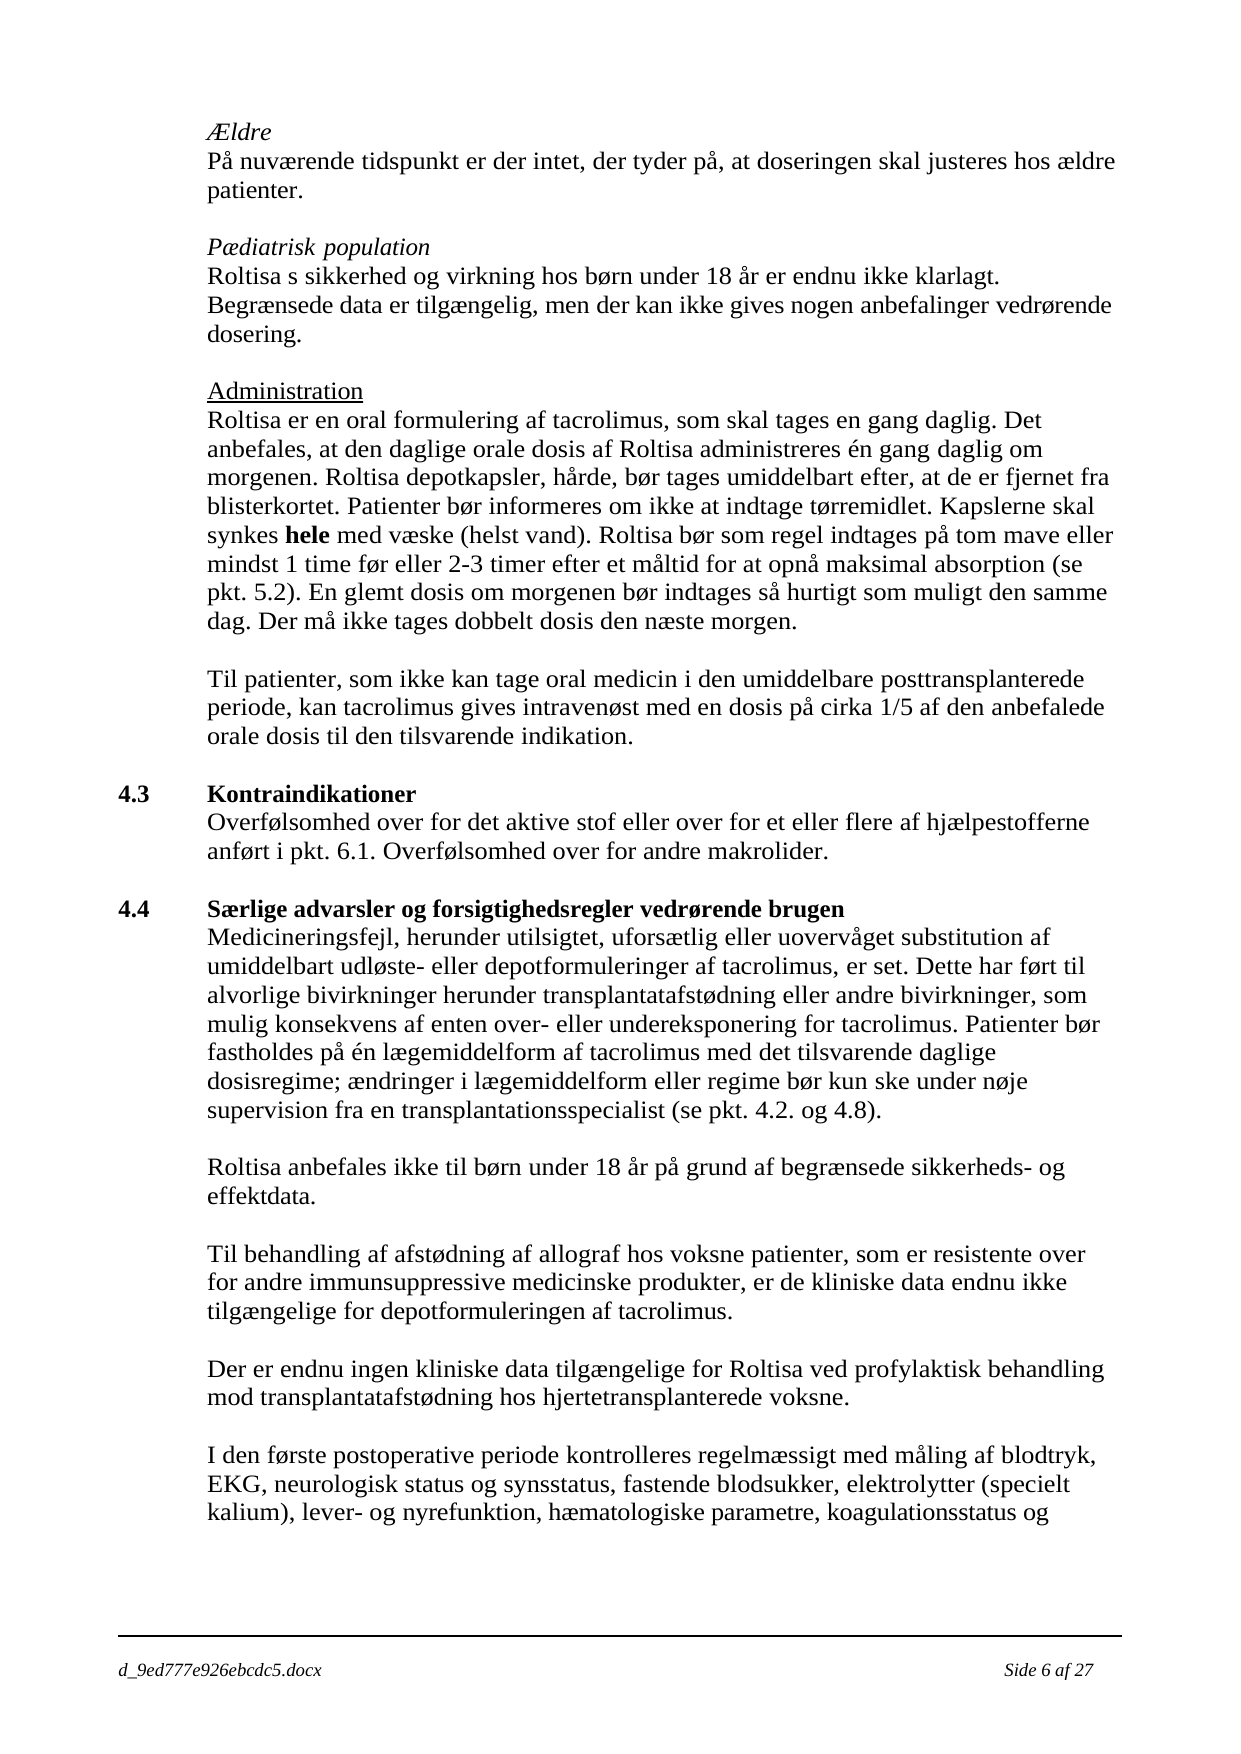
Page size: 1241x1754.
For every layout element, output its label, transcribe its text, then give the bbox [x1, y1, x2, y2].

text Til patienter, som ikke kan tage oral medicin i den umiddelbare posttransplanterede periode, kan tacrolimus gives intravenøst med en dosis på cirka 1/5 af den anbefalede orale dosis til den tilsvarende indikation. [207, 664, 1122, 750]
text Overfølsomhed over for det aktive stof eller over for et eller flere af hjælpestofferne anført i pkt. 6.1. Overfølsomhed over for andre makrolider. [207, 807, 1122, 865]
text Der er endnu ingen kliniske data tilgængelige for Roltisa ved profylaktisk behandling mod transplantatafstødning hos hjertetransplanterede voksne. [207, 1354, 1122, 1411]
text Roltisa er en oral formulering af tacrolimus, som skal tages en gang daglig. Det anbefales, at den daglige orale dosis af Roltisa administreres én gang daglig om morgenen. Roltisa depotkapsler, hårde, bør tages umiddelbart efter, at de er fjernet fra blisterkortet. Patienter bør informeres om ikke at indtage tørremidlet. Kapslerne skal synkes hele med væske (helst vand). Roltisa bør som regel indtages på tom mave eller mindst 1 time før eller 2-3 timer efter et måltid for at opnå maksimal absorption (se pkt. 5.2). En glemt dosis om morgenen bør indtages så hurtigt som muligt den samme dag. Der må ikke tages dobbelt dosis den næste morgen. [207, 405, 1122, 635]
text Pædiatrisk population [207, 232, 1122, 261]
text Roltisa anbefales ikke til børn under 18 år på grund af begrænsede sikkerheds- og effektdata. [207, 1152, 1122, 1210]
text Begrænsede data er tilgængelig, men der kan ikke gives nogen anbefalinger vedrørende dosering. [207, 290, 1122, 347]
text Ældre [207, 117, 1122, 146]
text Til behandling af afstødning af allograf hos voksne patienter, som er resistente over for andre immunsuppressive medicinske produkter, er de kliniske data endnu ikke tilgængelige for depotformuleringen af tacrolimus. [207, 1239, 1122, 1325]
text Administration [207, 376, 1122, 405]
text Roltisa s sikkerhed og virkning hos børn under 18 år er endnu ikke klarlagt. [207, 261, 1122, 290]
text Medicineringsfejl, herunder utilsigtet, uforsætlig eller uovervåget substitution af umiddelbart udløste- eller depotformuleringer af tacrolimus, er set. Dette har ført til alvorlige bivirkninger herunder transplantatafstødning eller andre bivirkninger, som mulig konsekvens af enten over- eller undereksponering for tacrolimus. Patienter bør fastholdes på én lægemiddelform af tacrolimus med det tilsvarende daglige dosisregime; ændringer i lægemiddelform eller regime bør kun ske under nøje supervision fra en transplantationsspecialist (se pkt. 4.2. og 4.8). [207, 922, 1122, 1124]
text 4.4 Særlige advarsler og forsigtighedsregler vedrørende brugen [118, 894, 1122, 922]
text 4.3 Kontraindikationer [118, 779, 1122, 807]
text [207, 1440, 1122, 1526]
text På nuværende tidspunkt er der intet, der tyder på, at doseringen skal justeres hos ældre patienter. [207, 146, 1122, 204]
